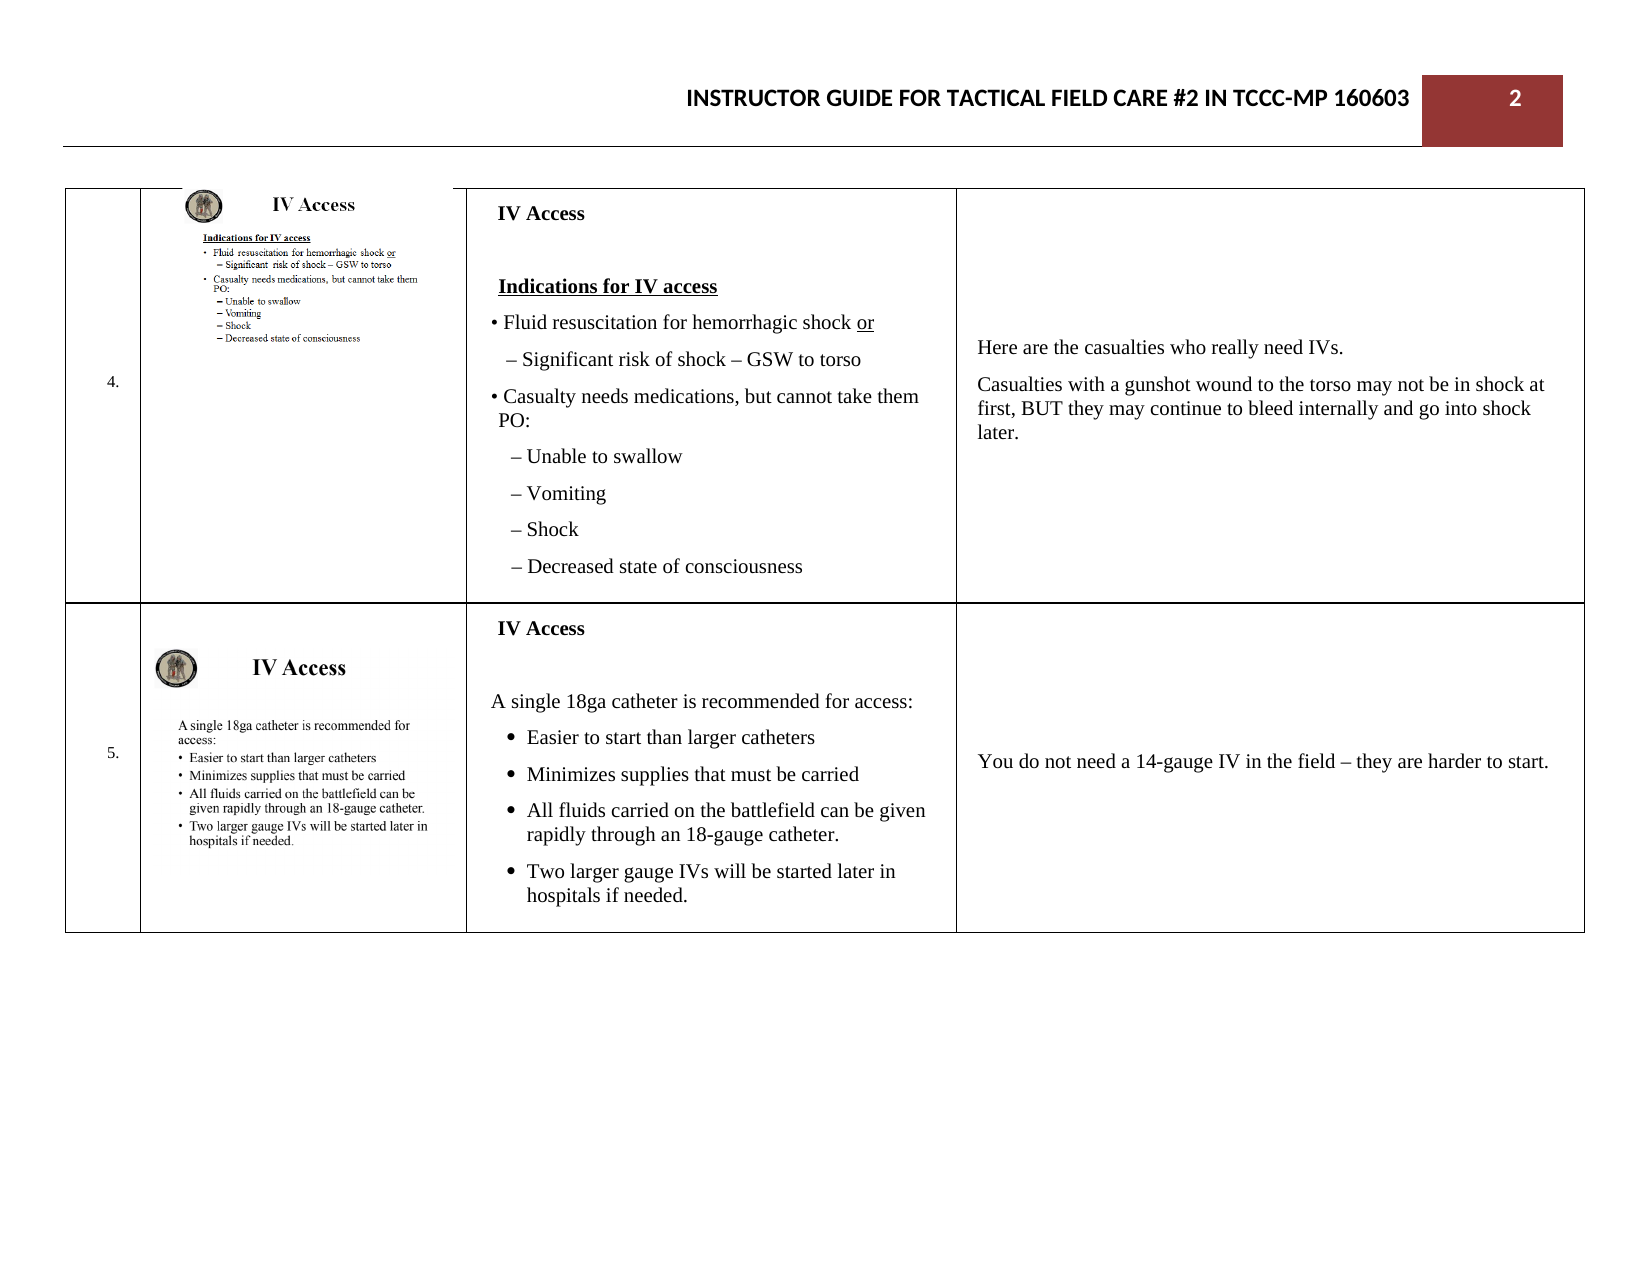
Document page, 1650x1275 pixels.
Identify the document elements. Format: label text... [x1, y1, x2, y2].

table_cell You do not need a 14-gauge IV in the field – they are harder to start. [957, 604, 1584, 932]
table_cell [141, 189, 466, 602]
picture [182, 187, 453, 391]
table_cell IV Access A single 18ga catheter is recommended for access: Easier to start than larger catheters Minimizes supplies that must be carried All fluids carried on the battlefield can be given rapidly through an 18-gauge catheter. Two larger gauge IVs will be started later in hospitals if needed. [467, 604, 956, 932]
table_cell [66, 189, 140, 602]
table_cell IV Access Indications for IV access • Fluid resuscitation for hemorrhagic shock or – Significant risk of shock – GSW to torso • Casualty needs medications, but cannot take them PO: – Unable to swallow – Vomiting – Shock – Decreased state of consciousness [467, 189, 956, 602]
table_cell [141, 604, 466, 932]
table_cell Here are the casualties who really need IVs. Casualties with a gunshot wound to the torso may not be in shock at first, BUT they may continue to bleed internally and go into shock later. [957, 189, 1584, 602]
table_cell [66, 604, 140, 932]
